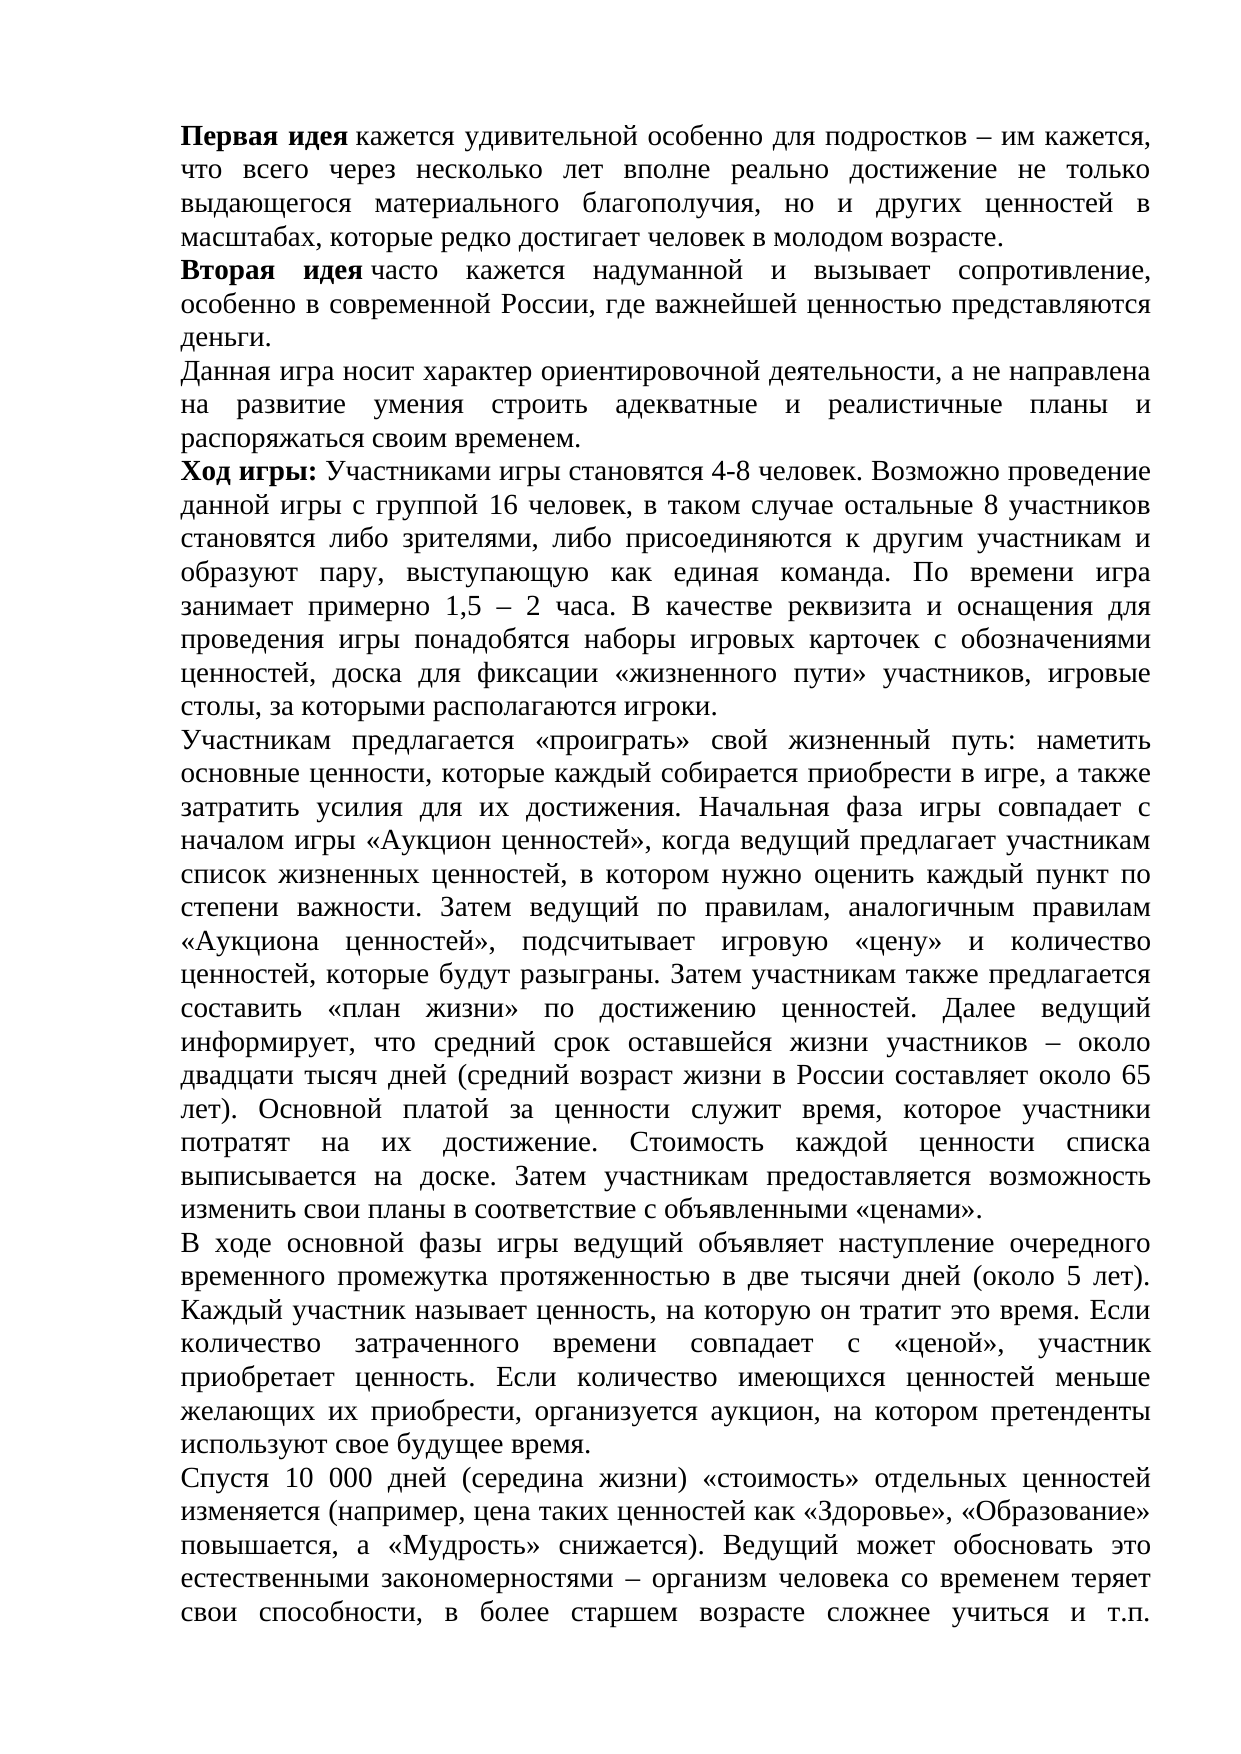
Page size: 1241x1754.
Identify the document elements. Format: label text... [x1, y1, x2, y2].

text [180, 1460, 1152, 1627]
text Участникам предлагается «проиграть» свой жизненный путь: наметить основные ценности, которые каждый собирается приобрести в игре, а также затратить усилия для их достижения. Начальная фаза игры совпадает с началом игры «Аукцион ценностей», когда ведущий предлагает участникам список жизненных ценностей, в котором нужно оценить каждый пункт по степени важности. Затем ведущий по правилам, аналогичным правилам «Аукциона ценностей», подсчитывает игровую «цену» и количество ценностей, которые будут разыграны. Затем участникам также предлагается составить «план жизни» по достижению ценностей. Далее ведущий информирует, что средний срок оставшейся жизни участников – около двадцати тысяч дней (средний возраст жизни в России составляет около 65 лет). Основной платой за ценности служит время, которое участники потратят на их достижение. Стоимость каждой ценности списка выписывается на доске. Затем участникам предоставляется возможность изменить свои планы в соответствие с объявленными «ценами». [180, 722, 1152, 1225]
text Первая идея кажется удивительной особенно для подростков – им кажется, что всего через несколько лет вполне реально достижение не только выдающегося материального благополучия, но и других ценностей в масштабах, которые редко достигает человек в молодом возрасте. [180, 118, 1152, 252]
text Вторая идея часто кажется надуманной и вызывает сопротивление, особенно в современной России, где важнейшей ценностью представляются деньги. Данная игра носит характер ориентировочной деятельности, а не направлена на развитие умения строить адекватные и реалистичные планы и распоряжаться своим временем. [180, 252, 1152, 453]
text Ход игры: Участниками игры становятся 4-8 человек. Возможно проведение данной игры с группой 16 человек, в таком случае остальные 8 участников становятся либо зрителями, либо присоединяются к другим участникам и образуют пару, выступающую как единая команда. По времени игра занимает примерно 1,5 – 2 часа. В качестве реквизита и оснащения для проведения игры понадобятся наборы игровых карточек с обозначениями ценностей, доска для фиксации «жизненного пути» участников, игровые столы, за которыми располагаются игроки. [180, 453, 1152, 722]
text В ходе основной фазы игры ведущий объявляет наступление очередного временного промежутка протяженностью в две тысячи дней (около 5 лет). Каждый участник называет ценность, на которую он тратит это время. Если количество затраченного времени совпадает с «ценой», участник приобретает ценность. Если количество имеющихся ценностей меньше желающих их приобрести, организуется аукцион, на котором претенденты используют свое будущее время. [180, 1225, 1152, 1460]
